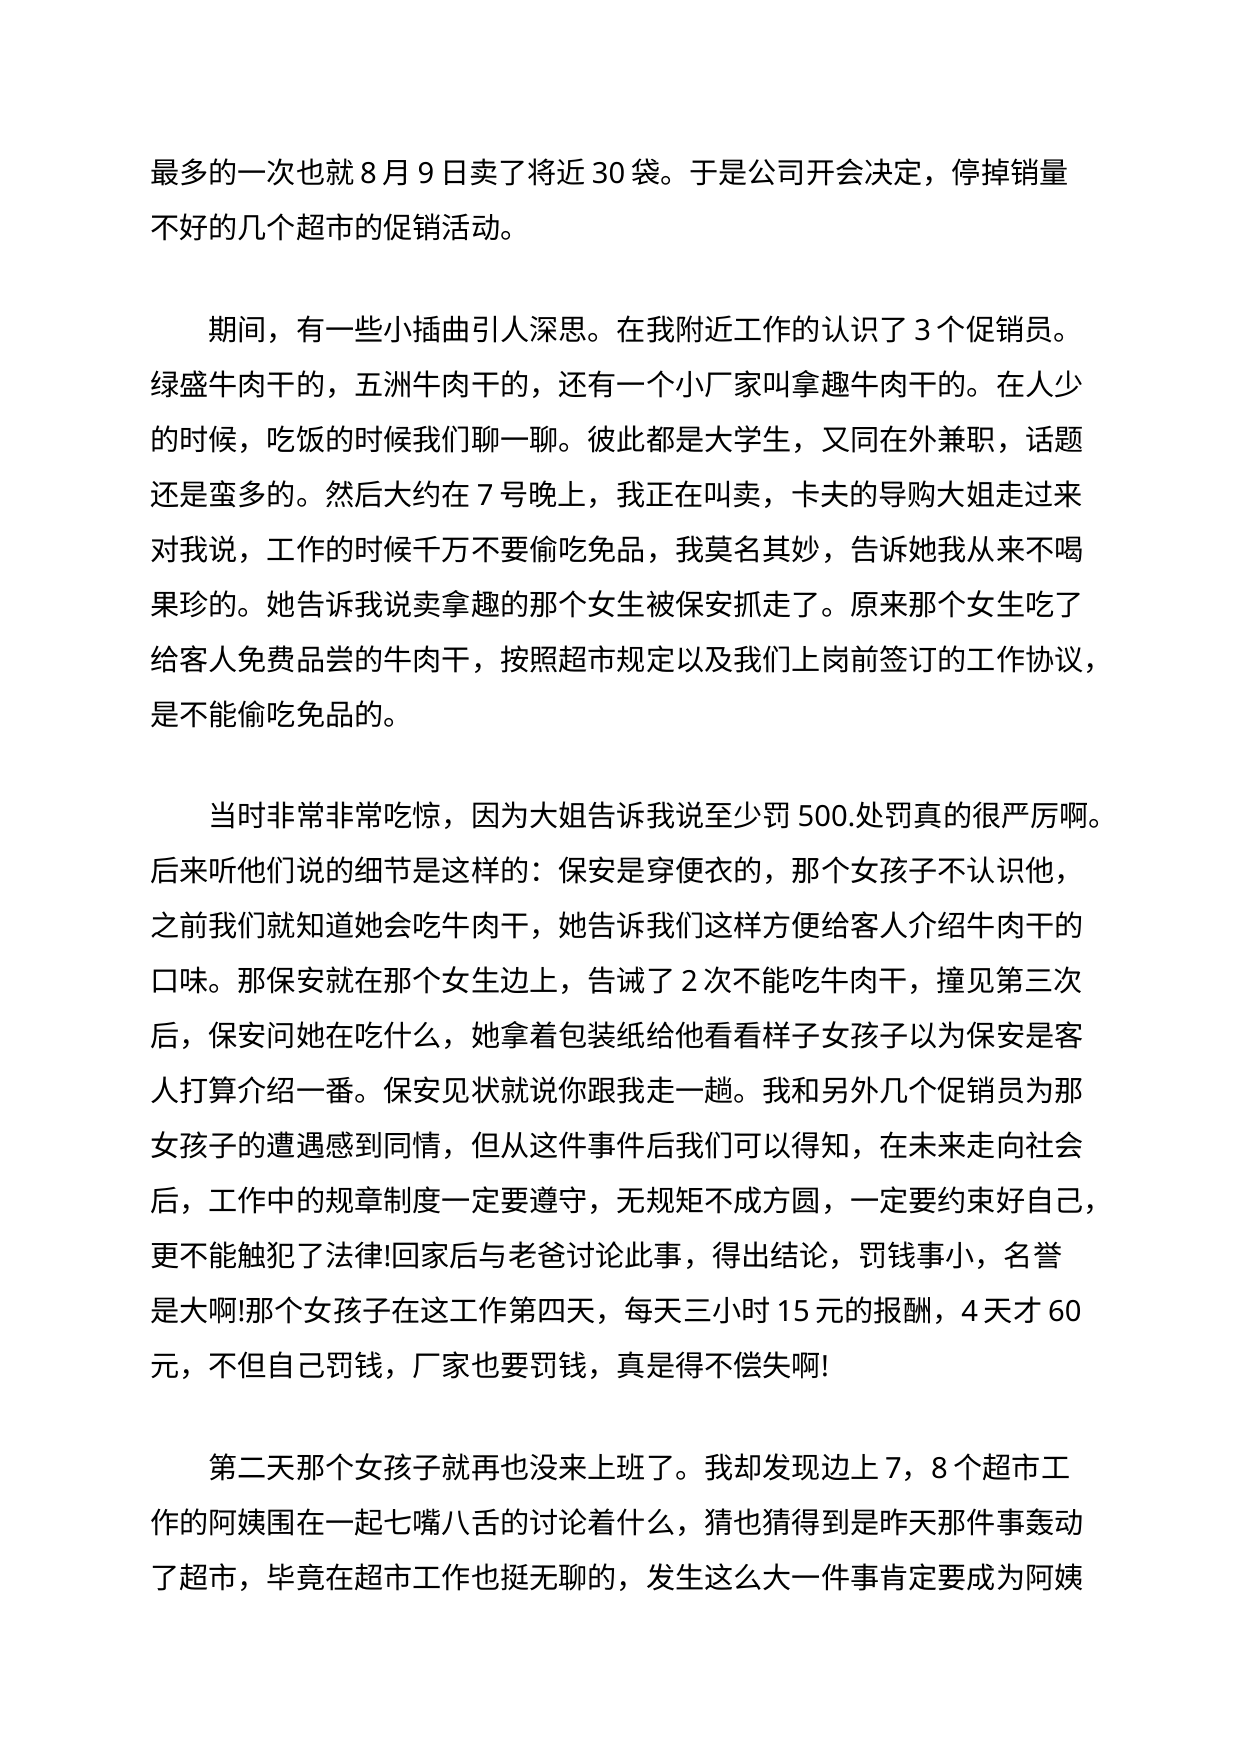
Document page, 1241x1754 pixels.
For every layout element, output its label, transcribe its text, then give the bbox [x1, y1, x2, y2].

text 期间，有一些小插曲引人深思。在我附近工作的认识了3个促销员。绿盛牛肉干的，五洲牛肉干的，还有一个小厂家叫拿趣牛肉干的。在人少的时候，吃饭的时候我们聊一聊。彼此都是大学生，又同在外兼职，话题还是蛮多的。然后大约在7号晚上，我正在叫卖，卡夫的导购大姐走过来对我说，工作的时候千万不要偷吃免品，我莫名其妙，告诉她我从来不喝果珍的。她告诉我说卖拿趣的那个女生被保安抓走了。原来那个女生吃了给客人免费品尝的牛肉干，按照超市规定以及我们上岗前签订的工作协议，是不能偷吃免品的。 [150, 307, 1090, 733]
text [150, 150, 1090, 247]
text 当时非常非常吃惊，因为大姐告诉我说至少罚500.处罚真的很严厉啊。后来听他们说的细节是这样的：保安是穿便衣的，那个女孩子不认识他，之前我们就知道她会吃牛肉干，她告诉我们这样方便给客人介绍牛肉干的口味。那保安就在那个女生边上，告诫了2次不能吃牛肉干，撞见第三次后，保安问她在吃什么，她拿着包装纸给他看看样子女孩子以为保安是客人打算介绍一番。保安见状就说你跟我走一趟。我和另外几个促销员为那女孩子的遭遇感到同情，但从这件事件后我们可以得知，在未来走向社会后，工作中的规章制度一定要遵守，无规矩不成方圆，一定要约束好自己，更不能触犯了法律!回家后与老爸讨论此事，得出结论，罚钱事小，名誉是大啊!那个女孩子在这工作第四天，每天三小时15元的报酬，4天才60元，不但自己罚钱，厂家也要罚钱，真是得不偿失啊! [150, 793, 1090, 1385]
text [150, 1444, 1090, 1597]
